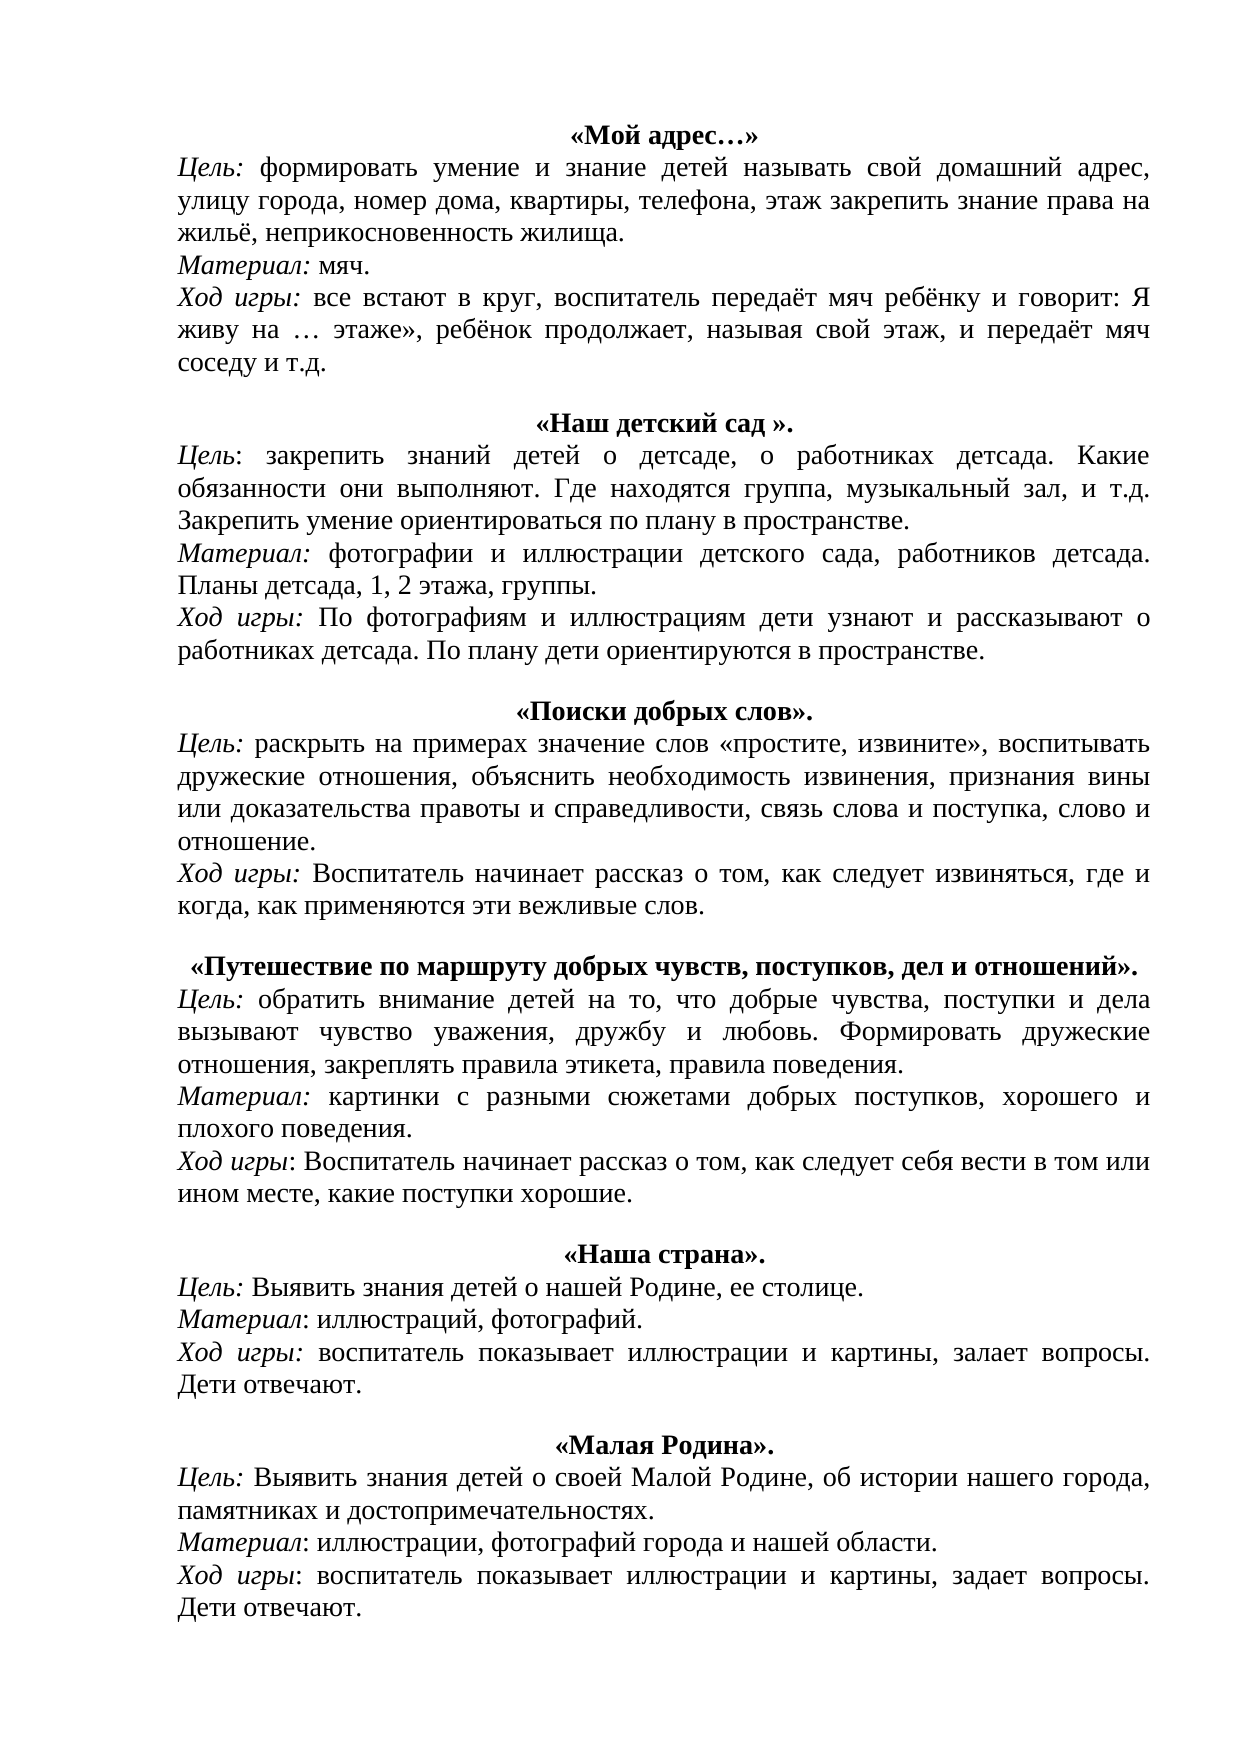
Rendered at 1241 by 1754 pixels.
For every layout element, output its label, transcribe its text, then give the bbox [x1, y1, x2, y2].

text Цель: обратить внимание детей на то, что добрые чувства, поступки и дела вызывают чувство уважения, дружбу и любовь. Формировать дружеские отношения, закреплять правила этикета, правила поведения. [177, 982, 1152, 1079]
text Цель: закрепить знаний детей о детсаде, о работниках детсада. Какие обязанности они выполняют. Где находятся группа, музыкальный зал, и т.д. Закрепить умение ориентироваться по плану в пространстве. [177, 438, 1152, 536]
text «Наш детский сад ». [177, 406, 1152, 438]
text Ход игры: воспитатель показывает иллюстрации и картины, залает вопросы. Дети отвечают. [177, 1334, 1152, 1399]
text «Путешествие по маршруту добрых чувств, поступков, дел и отношений». [177, 949, 1152, 982]
text Ход игры: Воспитатель начинает рассказ о том, как следует извиняться, где и когда, как применяются эти вежливые слов. [177, 856, 1152, 921]
text Цель: раскрыть на примерах значение слов «простите, извините», воспитывать дружеские отношения, объяснить необходимость извинения, признания вины или доказательства правоты и справедливости, связь слова и поступка, слово и отношение. [177, 726, 1152, 856]
text «Малая Родина». [177, 1428, 1152, 1461]
text Материал: фотографии и иллюстрации детского сада, работников детсада. Планы детсада, 1, 2 этажа, группы. [177, 536, 1152, 600]
text Цель: формировать умение и знание детей называть свой домашний адрес, улицу города, номер дома, квартиры, телефона, этаж закрепить знание права на жильё, неприкосновенность жилища. [177, 151, 1152, 248]
text Ход игры: все встают в круг, воспитатель передаёт мяч ребёнку и говорит: Я живу на … этаже», ребёнок продолжает, называя свой этаж, и передаёт мяч соседу и т.д. [177, 280, 1152, 377]
text Цель: Выявить знания детей о нашей Родине, ее столице. [177, 1270, 1152, 1302]
text Ход игры: По фотографиям и иллюстрациям дети узнают и рассказывают о работниках детсада. По плану дети ориентируются в пространстве. [177, 600, 1152, 665]
text «Мой адрес…» [177, 118, 1152, 151]
text Цель: Выявить знания детей о своей Малой Родине, об истории нашего города, памятниках и достопримечательностях. [177, 1461, 1152, 1525]
text Материал: иллюстраций, фотографий. [177, 1302, 1152, 1334]
text Ход игры: Воспитатель начинает рассказ о том, как следует себя вести в том или ином месте, какие поступки хорошие. [177, 1144, 1152, 1209]
text «Поиски добрых слов». [177, 694, 1152, 726]
text Материал: мяч. [177, 248, 1152, 280]
text Материал: картинки с разными сюжетами добрых поступков, хорошего и плохого поведения. [177, 1079, 1152, 1144]
text Ход игры: воспитатель показывает иллюстрации и картины, задает вопросы. Дети отвечают. [177, 1558, 1152, 1622]
text «Наша страна». [177, 1237, 1152, 1270]
text Материал: иллюстрации, фотографий города и нашей области. [177, 1525, 1152, 1558]
